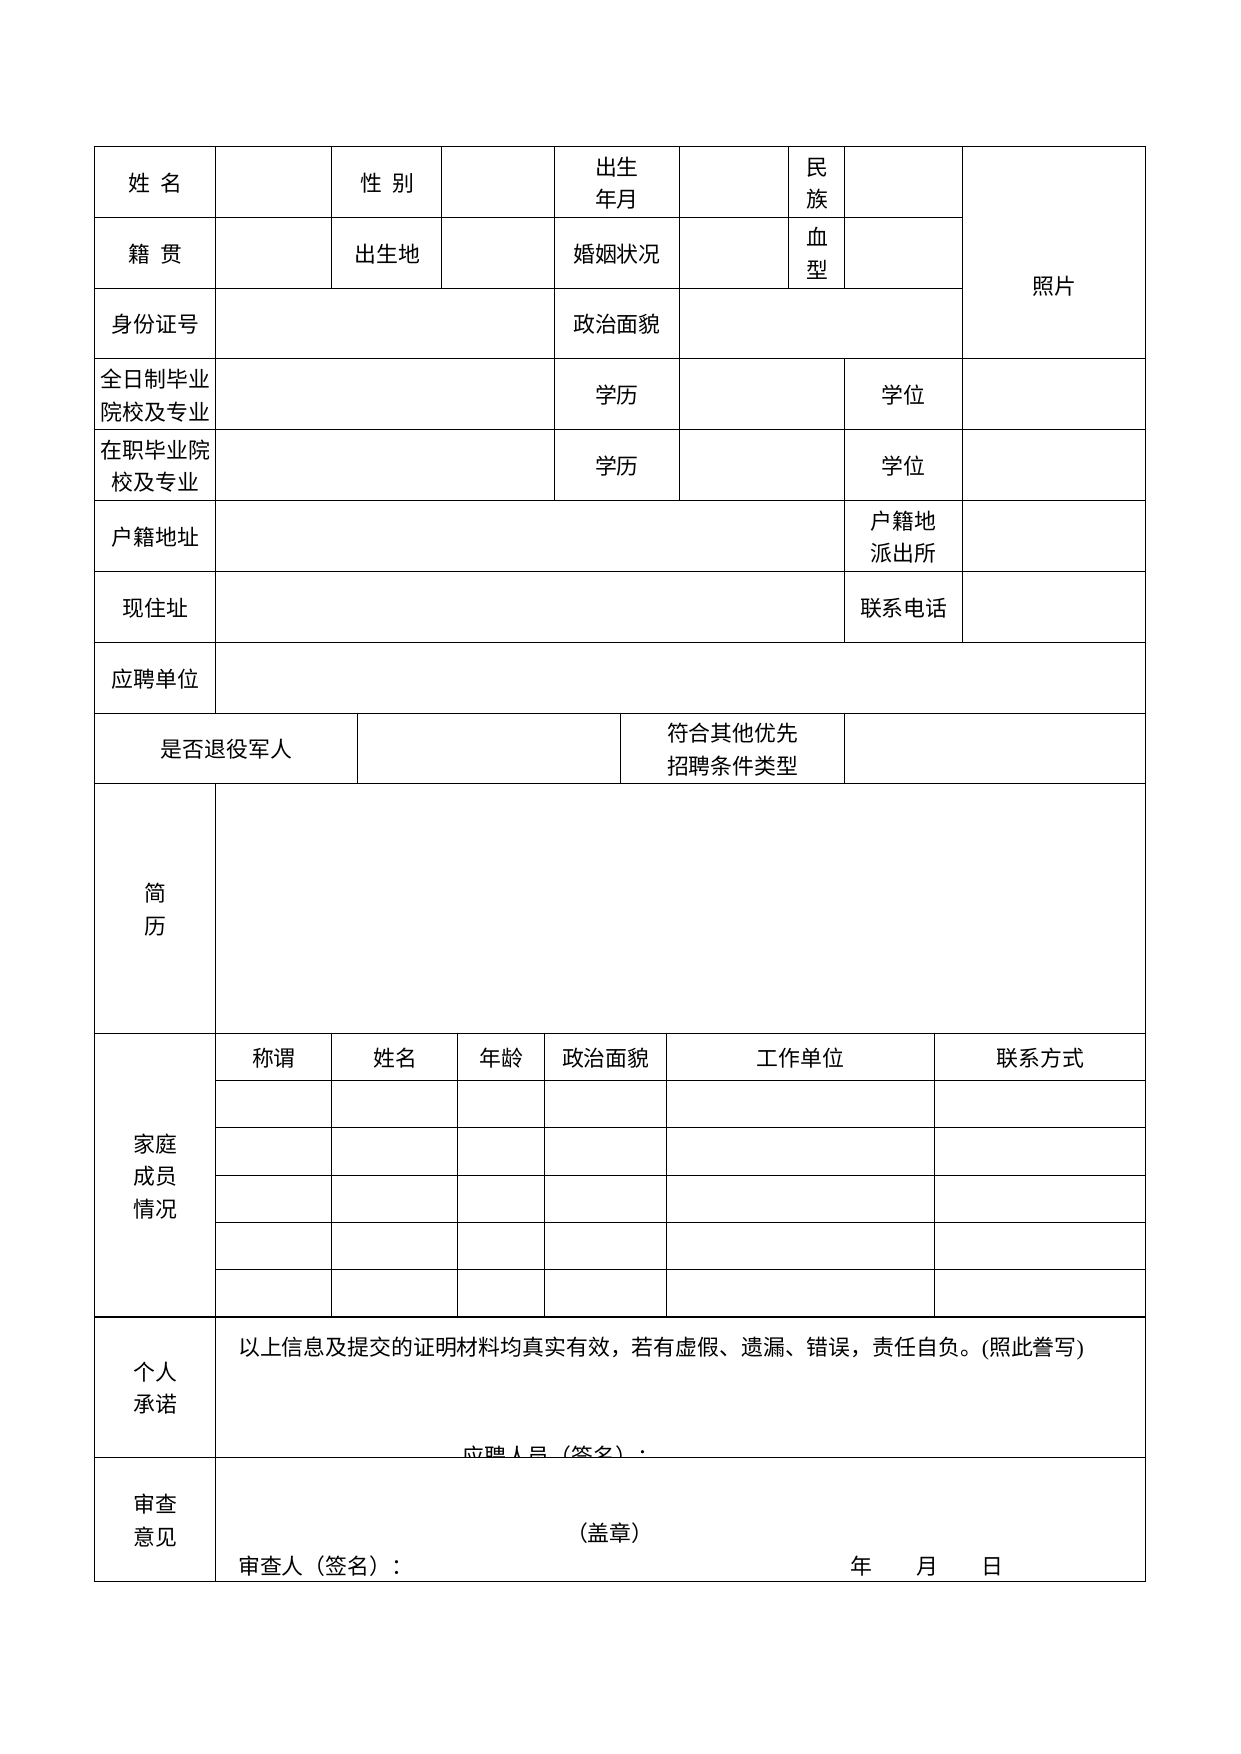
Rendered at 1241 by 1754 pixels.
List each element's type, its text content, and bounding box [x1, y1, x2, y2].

table_cell 是否退役军人 [95, 714, 357, 783]
table_cell 工作单位 [667, 1034, 934, 1080]
table_cell 现住址 [95, 572, 215, 642]
table_cell [216, 218, 331, 287]
table_cell [216, 359, 554, 429]
table_cell [667, 1081, 934, 1127]
table_cell [216, 289, 554, 358]
table_header 照片 [963, 147, 1145, 358]
table_cell 出生地 [332, 218, 441, 287]
table_cell [458, 1128, 544, 1174]
table_cell [332, 1223, 457, 1269]
table_cell [680, 289, 962, 358]
table_cell [545, 1176, 666, 1222]
table_cell [545, 1128, 666, 1174]
table_cell 学历 [555, 359, 679, 429]
table_cell [216, 1223, 331, 1269]
table_header [442, 147, 554, 217]
table_cell 学位 [845, 359, 962, 429]
table_cell 在职毕业院校及专业 [95, 430, 215, 500]
table_cell 姓名 [332, 1034, 457, 1080]
table_cell 全日制毕业院校及专业 [95, 359, 215, 429]
table_header 出生 年月 [555, 147, 679, 217]
table_cell 符合其他优先 招聘条件类型 [621, 714, 844, 783]
table_cell [216, 1270, 331, 1316]
table_cell [442, 218, 554, 287]
table_cell [935, 1128, 1145, 1174]
table_cell [216, 784, 1145, 1033]
table_cell 籍 贯 [95, 218, 215, 287]
table_cell 年龄 [458, 1034, 544, 1080]
table_cell 称谓 [216, 1034, 331, 1080]
table_cell [845, 714, 1145, 783]
table_header [680, 147, 788, 217]
table_cell 联系电话 [845, 572, 962, 642]
table_cell [458, 1081, 544, 1127]
table_cell [332, 1176, 457, 1222]
table_cell [216, 572, 844, 642]
table_header 性 别 [332, 147, 441, 217]
table_cell 血 型 [789, 218, 844, 287]
table_cell 联系方式 [935, 1034, 1145, 1080]
table_cell 户籍地 派出所 [845, 501, 962, 571]
table_cell 政治面貌 [555, 289, 679, 358]
table_cell 婚姻状况 [555, 218, 679, 287]
table_header 民 族 [789, 147, 844, 217]
table_cell [216, 501, 844, 571]
table_cell [963, 359, 1145, 429]
table_cell （盖章） 审查人（签名）： 年 月 日 [216, 1458, 1145, 1581]
table_cell 学历 [555, 430, 679, 500]
table_header [845, 147, 962, 217]
table_cell [935, 1081, 1145, 1127]
table_cell [458, 1176, 544, 1222]
table_cell [358, 714, 620, 783]
table_cell [216, 1081, 331, 1127]
table_cell 以上信息及提交的证明材料均真实有效，若有虚假、遗漏、错误，责任自负。(照此誊写) 应聘人员（签名）： [216, 1318, 1145, 1457]
table_cell [963, 430, 1145, 500]
table_cell [216, 1176, 331, 1222]
table_cell [545, 1223, 666, 1269]
table_cell [963, 501, 1145, 571]
table_cell [667, 1270, 934, 1316]
table_cell [332, 1270, 457, 1316]
table_cell [845, 218, 962, 287]
table_cell 家庭 成员 情况 [95, 1034, 215, 1316]
table_cell [667, 1223, 934, 1269]
table_cell [680, 359, 844, 429]
table_cell [545, 1270, 666, 1316]
table_header [216, 147, 331, 217]
table_cell [216, 1128, 331, 1174]
table_cell [216, 430, 554, 500]
table_cell 应聘单位 [95, 643, 215, 712]
table_cell [935, 1270, 1145, 1316]
table_cell [963, 572, 1145, 642]
table_cell [667, 1128, 934, 1174]
table_cell 简 历 [95, 784, 215, 1033]
table_cell [458, 1270, 544, 1316]
table_cell 个人 承诺 [95, 1318, 215, 1457]
table_cell 户籍地址 [95, 501, 215, 571]
table_cell [545, 1081, 666, 1127]
table_cell [680, 430, 844, 500]
table_cell 政治面貌 [545, 1034, 666, 1080]
table_cell 学位 [845, 430, 962, 500]
table_cell [935, 1223, 1145, 1269]
table_cell [680, 218, 788, 287]
table_cell [935, 1176, 1145, 1222]
table_header 姓 名 [95, 147, 215, 217]
table_cell [332, 1081, 457, 1127]
table_cell 审查 意见 [95, 1458, 215, 1581]
table_cell 身份证号 [95, 289, 215, 358]
table_cell [216, 643, 1145, 712]
table_cell [458, 1223, 544, 1269]
table_cell [667, 1176, 934, 1222]
table_cell [332, 1128, 457, 1174]
